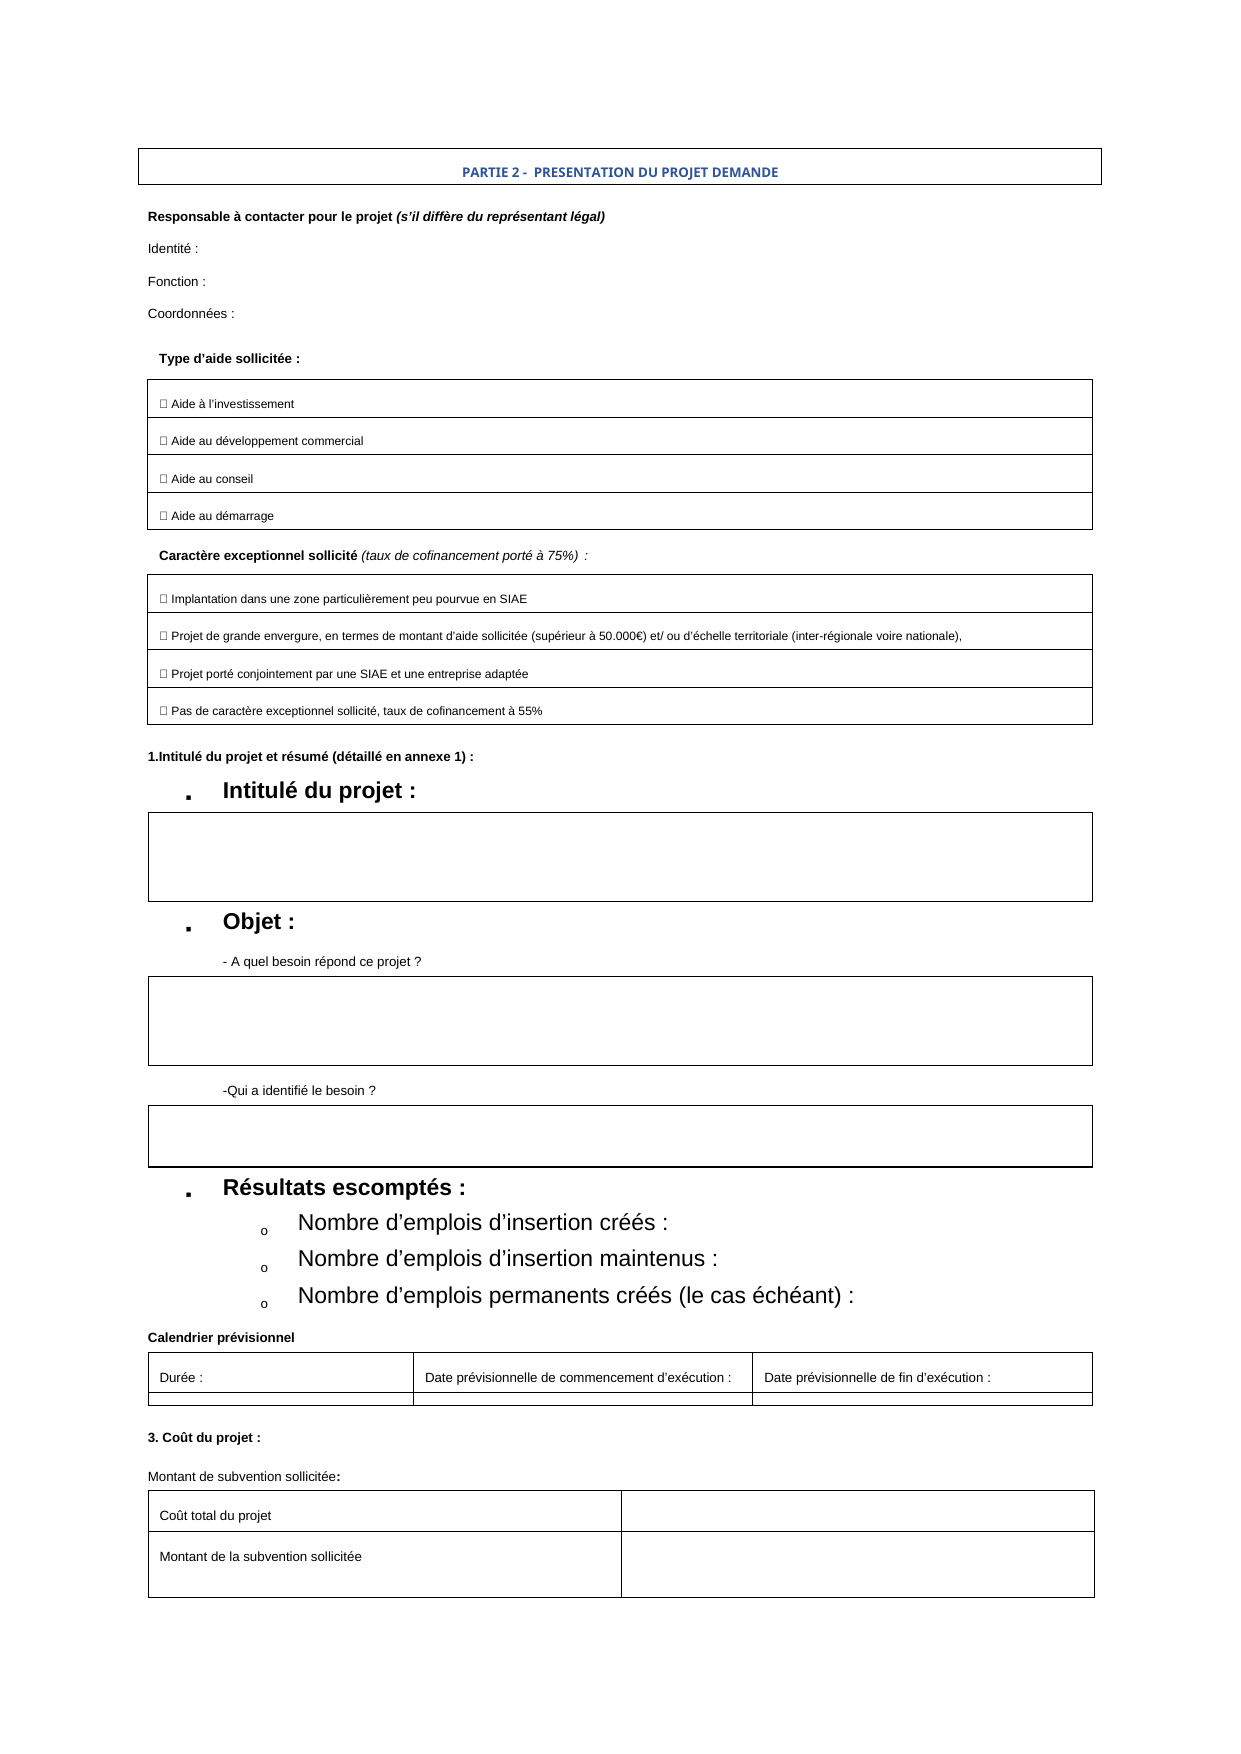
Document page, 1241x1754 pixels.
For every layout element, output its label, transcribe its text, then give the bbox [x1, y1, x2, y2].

table_header Type d’aide sollicitée : [148, 334, 1093, 379]
text Coordonnées : [148, 295, 1093, 322]
table_cell Implantation dans une zone particulièrement peu pourvue en SIAE [148, 575, 1092, 612]
table_header Date prévisionnelle de commencement d’exécution : [414, 1353, 752, 1392]
table_cell Pas de caractère exceptionnel sollicité, taux de cofinancement à 55% [148, 688, 1092, 724]
table_cell Aide à l’investissement [148, 380, 1092, 417]
table_cell [414, 1393, 752, 1405]
text Calendrier prévisionnel [148, 1319, 1093, 1346]
list Résultats escomptés : [185, 1174, 1093, 1202]
list Nombre d’emplois permanents créés (le cas échéant) : [260, 1282, 1093, 1313]
table_cell Projet de grande envergure, en termes de montant d’aide sollicitée (supérieur à 50.000€) et/ ou d’échelle territoriale (inter-régionale voire nationale), [148, 613, 1092, 649]
table_cell Caractère exceptionnel sollicité (taux de cofinancement porté à 75%) : [148, 530, 1093, 574]
text -Qui a identifié le besoin ? [223, 1072, 1093, 1098]
list Intitulé du projet : [185, 777, 1093, 805]
text Responsable à contacter pour le projet (s’il diffère du représentant légal) [148, 198, 1093, 224]
table_header Date prévisionnelle de fin d’exécution : [753, 1353, 1092, 1392]
list Objet : [185, 908, 1093, 937]
table_header [149, 977, 1092, 1065]
table_cell Projet porté conjointement par une SIAE et une entreprise adaptée [148, 650, 1092, 687]
table_cell Aide au développement commercial [148, 418, 1092, 454]
text Fonction : [148, 263, 1093, 289]
text 1.Intitulé du projet et résumé (détaillé en annexe 1) : [148, 738, 1093, 764]
list Nombre d’emplois d’insertion maintenus : [260, 1245, 1093, 1276]
table_cell [753, 1393, 1092, 1405]
text Montant de subvention sollicitée: [148, 1458, 1093, 1484]
table_cell [149, 1393, 413, 1405]
table_cell Aide au démarrage [148, 493, 1092, 529]
table_cell [622, 1532, 1094, 1597]
table_header [149, 813, 1092, 901]
list Nombre d’emplois d’insertion créés : [260, 1208, 1093, 1239]
table_header Durée : [149, 1353, 413, 1392]
table_header [622, 1491, 1094, 1531]
text PARTIE 2 - PRESENTATION DU PROJET DEMANDE [139, 149, 1101, 184]
text Identité : [148, 230, 1093, 257]
text 3. Coût du projet : [148, 1419, 1093, 1445]
table_header Coût total du projet [149, 1491, 621, 1531]
table_cell Aide au conseil [148, 455, 1092, 492]
table_cell Montant de la subvention sollicitée [149, 1532, 621, 1597]
text - A quel besoin répond ce projet ? [223, 943, 1093, 969]
table_header [149, 1106, 1092, 1166]
